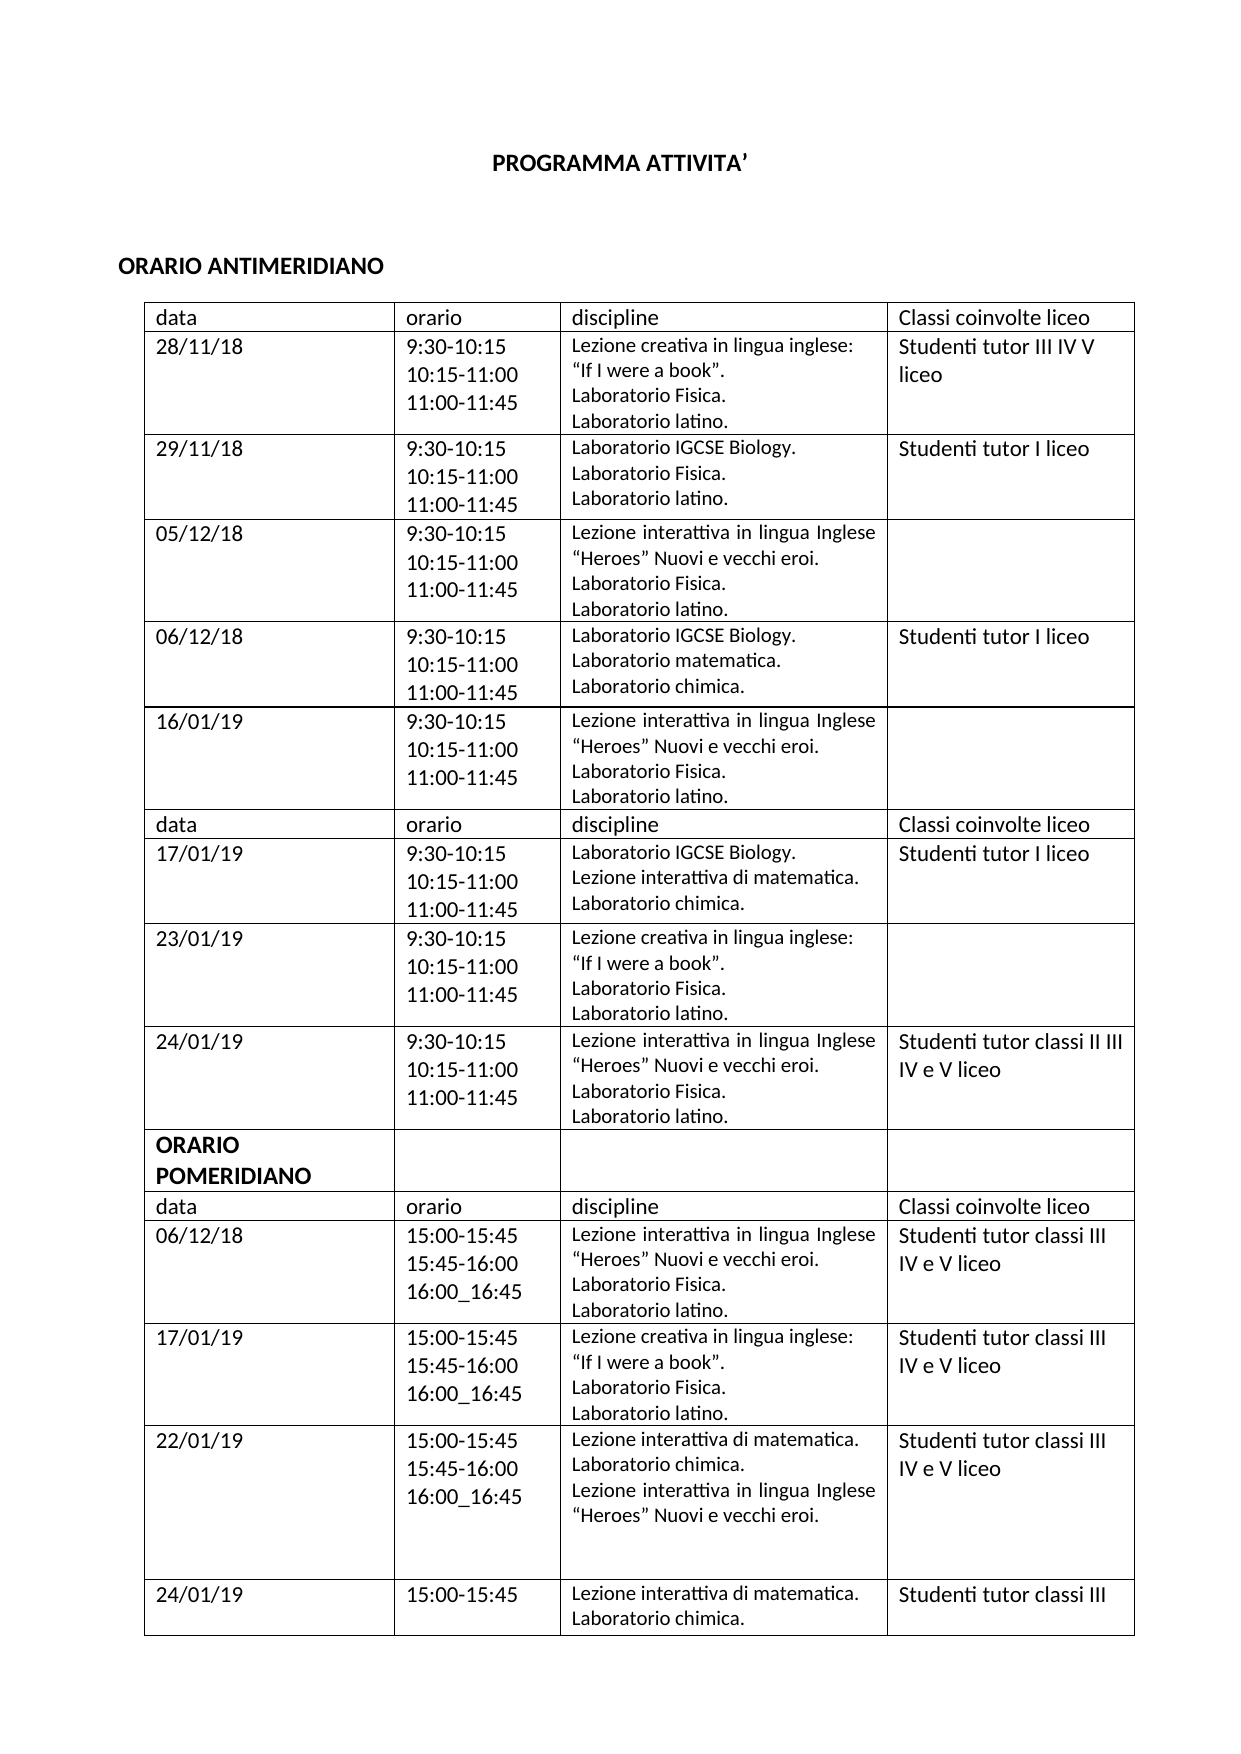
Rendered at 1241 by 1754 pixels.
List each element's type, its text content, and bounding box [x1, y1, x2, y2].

table_cell discipline [561, 1192, 887, 1220]
table_cell 15:00-15:45 15:45-16:00 16:00_16:45 [395, 1221, 560, 1322]
table_cell ORARIO POMERIDIANO [145, 1130, 394, 1191]
table_cell orario [395, 1192, 560, 1220]
table_cell 16/01/19 [145, 708, 394, 809]
table_cell Lezione interattiva in lingua Inglese “Heroes” Nuovi e vecchi eroi. Laboratorio Fisica. Laboratorio latino. [561, 520, 887, 621]
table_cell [888, 1580, 1134, 1635]
table_cell 24/01/19 [145, 1027, 394, 1129]
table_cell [395, 1580, 560, 1635]
table_cell 06/12/18 [145, 622, 394, 706]
table_cell Laboratorio IGCSE Biology. Lezione interattiva di matematica. Laboratorio chimica. [561, 839, 887, 923]
table_cell 28/11/18 [145, 332, 394, 433]
table_cell Studenti tutor I liceo [888, 622, 1134, 706]
table_cell Studenti tutor classi III IV e V liceo [888, 1221, 1134, 1322]
table_cell Laboratorio IGCSE Biology. Laboratorio matematica. Laboratorio chimica. [561, 622, 887, 706]
table_cell [888, 708, 1134, 809]
table_cell data [145, 810, 394, 838]
table_cell Lezione creativa in lingua inglese: “If I were a book”. Laboratorio Fisica. Laboratorio latino. [561, 1324, 887, 1425]
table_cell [561, 1580, 887, 1635]
table_cell 9:30-10:15 10:15-11:00 11:00-11:45 [395, 435, 560, 518]
table_cell 24/01/19 [145, 1580, 394, 1635]
text PROGRAMMA ATTIVITA’ [118, 148, 1122, 178]
table_cell 15:00-15:45 15:45-16:00 16:00_16:45 [395, 1324, 560, 1425]
table_cell Studenti tutor I liceo [888, 839, 1134, 923]
table_cell Studenti tutor III IV V liceo [888, 332, 1134, 433]
table_cell 9:30-10:15 10:15-11:00 11:00-11:45 [395, 1027, 560, 1129]
table_header data [145, 303, 394, 331]
table_cell [395, 1130, 560, 1191]
table_cell [561, 1130, 887, 1191]
table_cell 9:30-10:15 10:15-11:00 11:00-11:45 [395, 520, 560, 621]
table_cell orario [395, 810, 560, 838]
table_cell Studenti tutor classi II III IV e V liceo [888, 1027, 1134, 1129]
table_header Classi coinvolte liceo [888, 303, 1134, 331]
table_cell 29/11/18 [145, 435, 394, 518]
table_cell Classi coinvolte liceo [888, 810, 1134, 838]
table_cell 06/12/18 [145, 1221, 394, 1322]
table_cell Classi coinvolte liceo [888, 1192, 1134, 1220]
table_cell 9:30-10:15 10:15-11:00 11:00-11:45 [395, 622, 560, 706]
table_header discipline [561, 303, 887, 331]
table_cell 9:30-10:15 10:15-11:00 11:00-11:45 [395, 332, 560, 433]
table_cell Lezione interattiva in lingua Inglese “Heroes” Nuovi e vecchi eroi. Laboratorio Fisica. Laboratorio latino. [561, 1027, 887, 1129]
table_cell 9:30-10:15 10:15-11:00 11:00-11:45 [395, 708, 560, 809]
table_cell discipline [561, 810, 887, 838]
table_cell 05/12/18 [145, 520, 394, 621]
table_cell Lezione creativa in lingua inglese: “If I were a book”. Laboratorio Fisica. Laboratorio latino. [561, 332, 887, 433]
table_cell Studenti tutor classi III IV e V liceo [888, 1324, 1134, 1425]
table_header orario [395, 303, 560, 331]
text ORARIO ANTIMERIDIANO [118, 250, 1122, 281]
table_cell 17/01/19 [145, 1324, 394, 1425]
table_cell 23/01/19 [145, 924, 394, 1026]
table_cell 9:30-10:15 10:15-11:00 11:00-11:45 [395, 839, 560, 923]
table_cell data [145, 1192, 394, 1220]
table_cell Lezione interattiva in lingua Inglese “Heroes” Nuovi e vecchi eroi. Laboratorio Fisica. Laboratorio latino. [561, 708, 887, 809]
table_cell Laboratorio IGCSE Biology. Laboratorio Fisica. Laboratorio latino. [561, 435, 887, 518]
table_cell Lezione interattiva in lingua Inglese “Heroes” Nuovi e vecchi eroi. Laboratorio Fisica. Laboratorio latino. [561, 1221, 887, 1322]
table_cell [888, 924, 1134, 1026]
table_cell Lezione interattiva di matematica. Laboratorio chimica. Lezione interattiva in lingua Inglese “Heroes” Nuovi e vecchi eroi. [561, 1426, 887, 1579]
table_cell 22/01/19 [145, 1426, 394, 1579]
table_cell [888, 1130, 1134, 1191]
table_cell 9:30-10:15 10:15-11:00 11:00-11:45 [395, 924, 560, 1026]
table_cell [888, 520, 1134, 621]
table_cell Lezione creativa in lingua inglese: “If I were a book”. Laboratorio Fisica. Laboratorio latino. [561, 924, 887, 1026]
table_cell Studenti tutor I liceo [888, 435, 1134, 518]
table_cell 17/01/19 [145, 839, 394, 923]
table_cell Studenti tutor classi III IV e V liceo [888, 1426, 1134, 1579]
table_cell 15:00-15:45 15:45-16:00 16:00_16:45 [395, 1426, 560, 1579]
